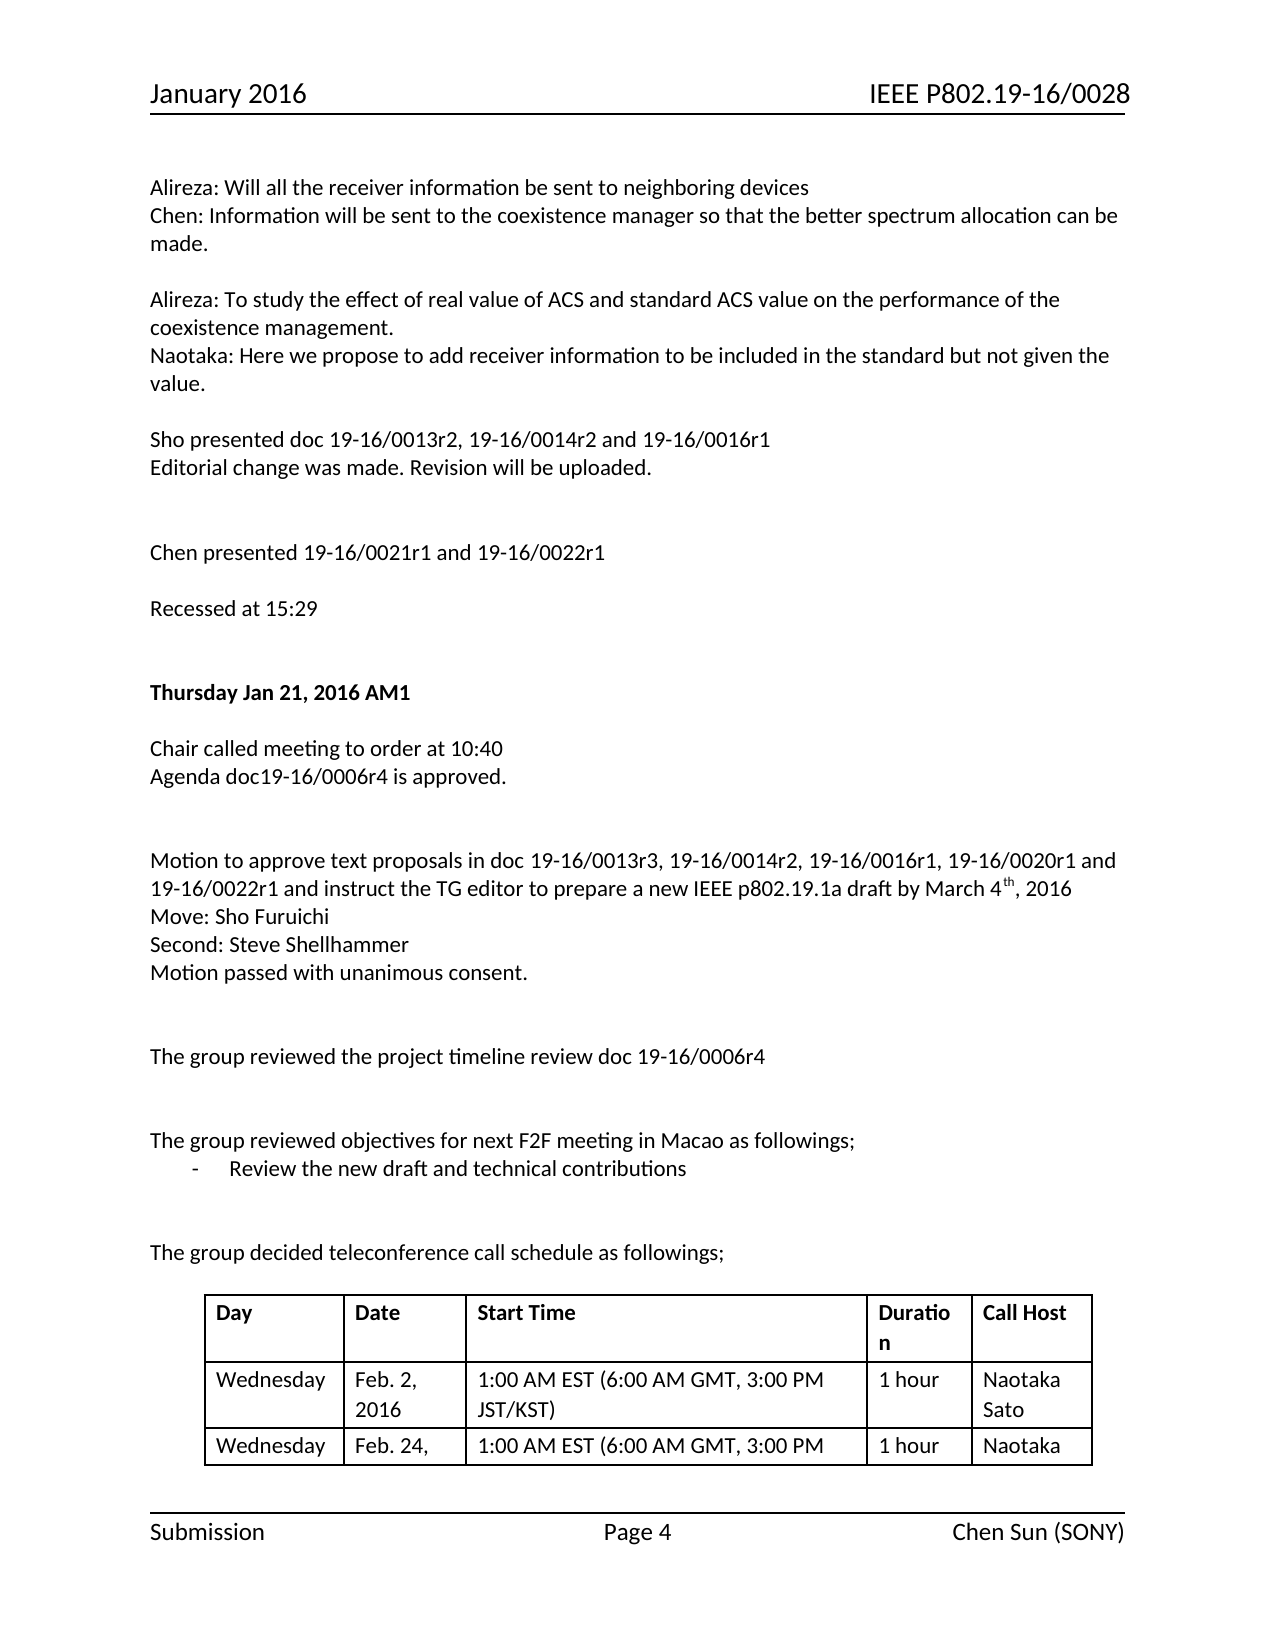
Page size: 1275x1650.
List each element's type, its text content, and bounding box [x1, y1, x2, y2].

text Chen presented 19-16/0021r1 and 19-16/0022r1 [150, 538, 1125, 566]
text Sho presented doc 19-16/0013r2, 19-16/0014r2 and 19-16/0016r1 [150, 426, 1125, 453]
text Move: Sho Furuichi [150, 902, 1125, 930]
text Recessed at 15:29 [150, 594, 1125, 622]
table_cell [467, 1363, 866, 1427]
table_cell Feb. 24, 2016 [345, 1429, 465, 1464]
table_header Start Time [467, 1296, 866, 1361]
text The group reviewed the project timeline review doc 19-16/0006r4 [150, 1042, 1125, 1070]
text Editorial change was made. Revision will be uploaded. [150, 453, 1125, 482]
table_cell Naotaka Sato [973, 1363, 1091, 1427]
table_cell Wednesday [206, 1429, 343, 1464]
text Chair called meeting to order at 10:40 [150, 734, 1125, 762]
table_cell 1 hour [868, 1363, 971, 1427]
text The group reviewed objectives for next F2F meeting in Macao as followings; [150, 1126, 1125, 1154]
table_cell 1 hour [868, 1429, 971, 1464]
text Alireza: To study the effect of real value of ACS and standard ACS value on the performance of the coexistence management. [150, 285, 1125, 341]
text Motion passed with unanimous consent. [150, 958, 1125, 986]
table_header Duration [868, 1296, 971, 1361]
list Review the new draft and technical contributions [192, 1154, 1125, 1182]
text The group decided teleconference call schedule as followings; [150, 1238, 1125, 1266]
text Alireza: Will all the receiver information be sent to neighboring devices [150, 173, 1125, 201]
text Thursday Jan 21, 2016 AM1 [150, 678, 1125, 706]
table_cell Naotaka Sato [973, 1429, 1091, 1464]
table_cell Feb. 2, 2016 [345, 1363, 465, 1427]
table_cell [467, 1429, 866, 1464]
table_header Date [345, 1296, 465, 1361]
table_cell Wednesday [206, 1363, 343, 1427]
table_header Call Host [973, 1296, 1091, 1361]
text Agenda doc19-16/0006r4 is approved. [150, 762, 1125, 790]
text Naotaka: Here we propose to add receiver information to be included in the standard but not given the value. [150, 341, 1125, 397]
text Motion to approve text proposals in doc 19-16/0013r3, 19-16/0014r2, 19-16/0016r1, 19-16/0020r1 and 19-16/0022r1 and instruct the TG editor to prepare a new IEEE p802.19.1a draft by March 4th, 2016 [150, 846, 1125, 902]
text Second: Steve Shellhammer [150, 930, 1125, 958]
text Chen: Information will be sent to the coexistence manager so that the better spectrum allocation can be made. [150, 201, 1125, 257]
table_header Day [206, 1296, 343, 1361]
